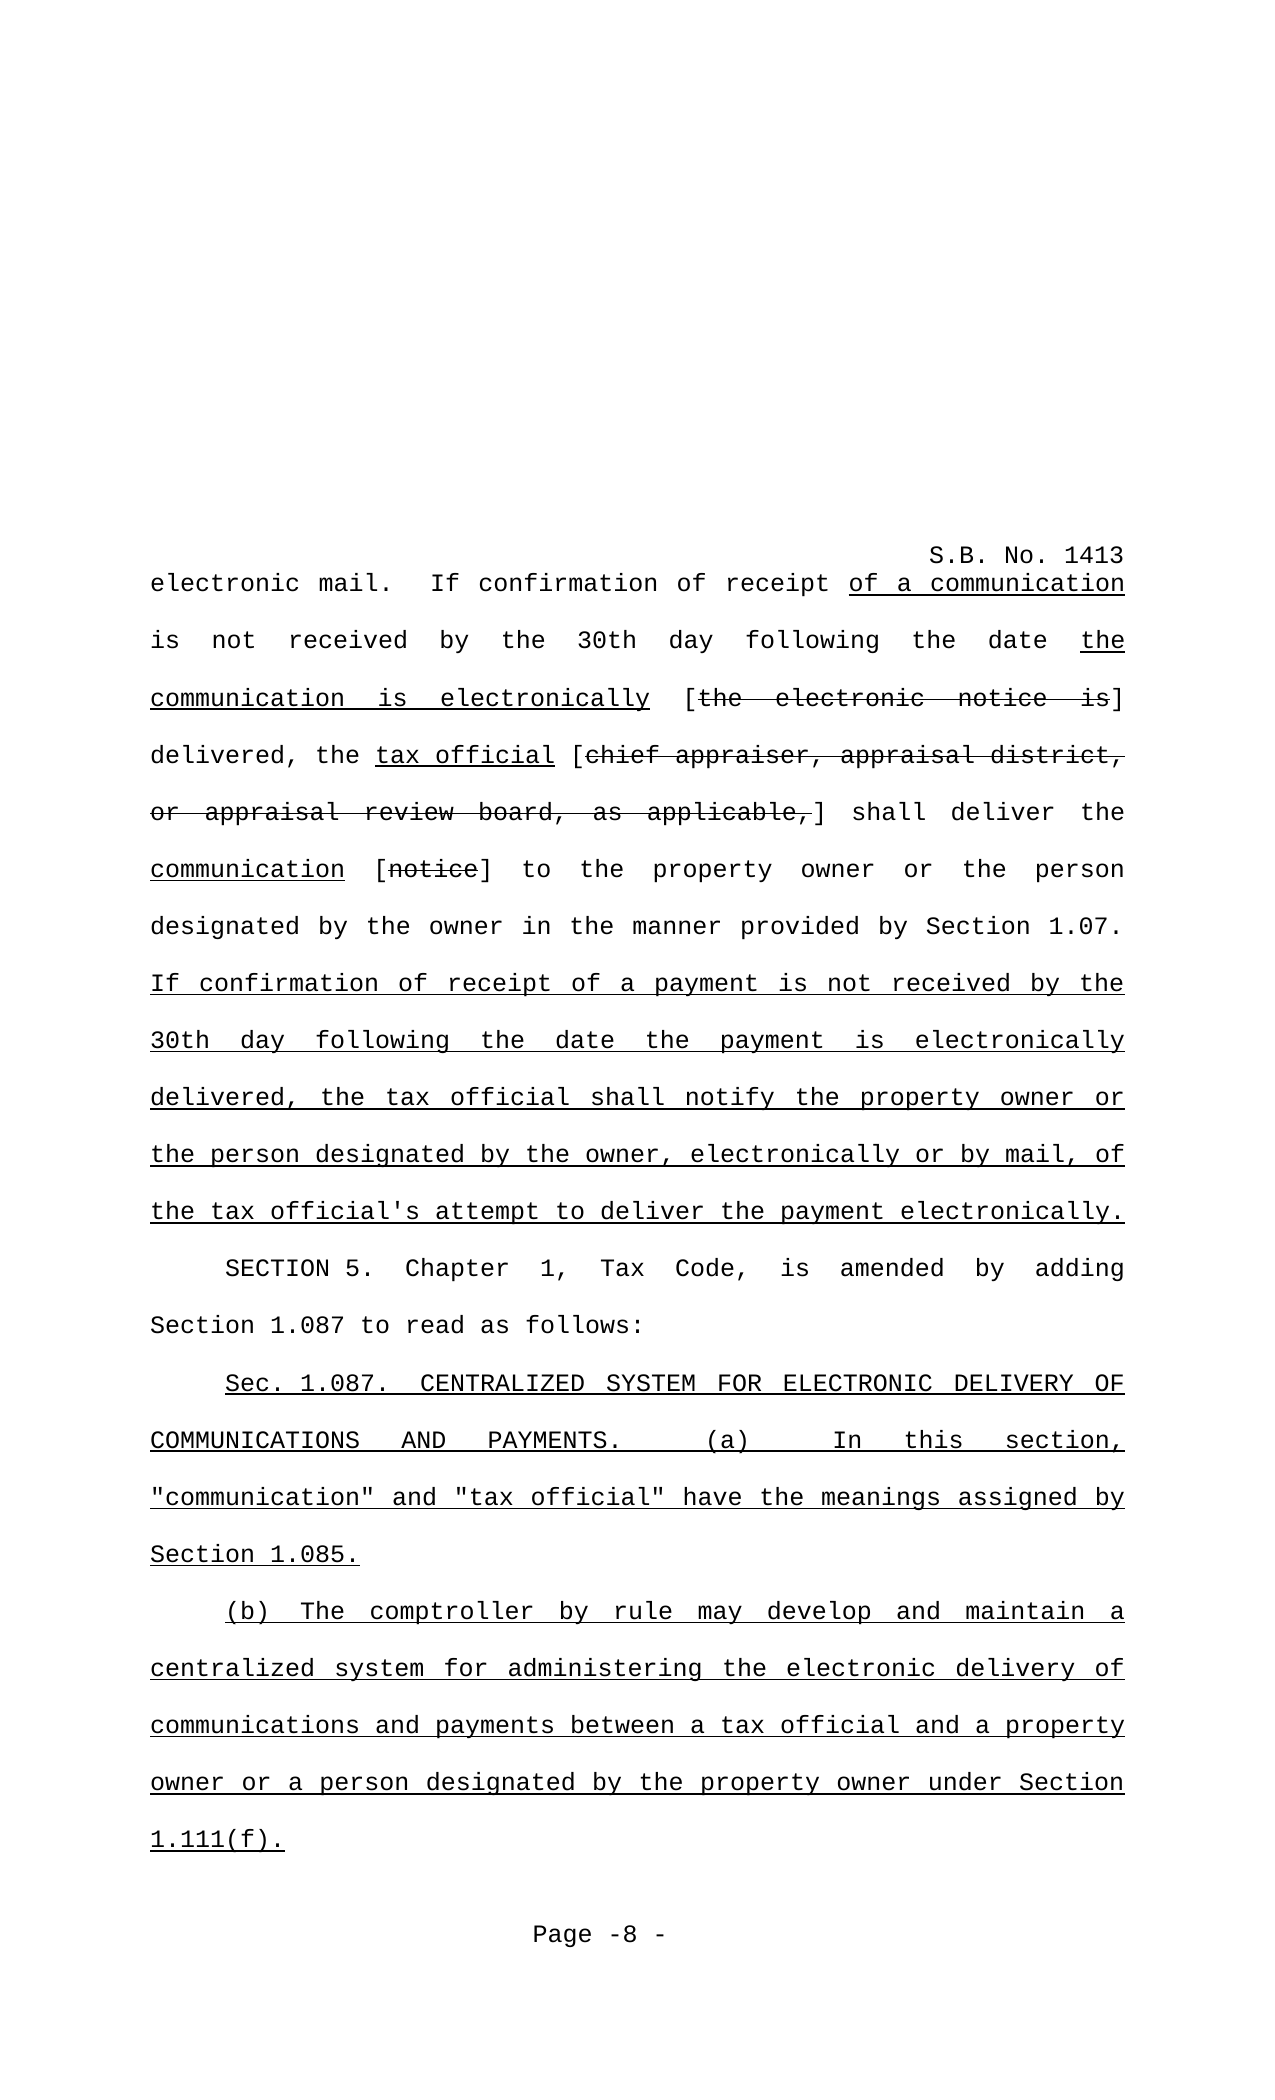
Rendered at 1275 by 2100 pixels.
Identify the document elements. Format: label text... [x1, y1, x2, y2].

text (b) The comptroller by rule may develop and maintain a centralized system for administering the electronic delivery of communications and payments between a tax official and a property owner or a person designated by the property owner under Section 1.111(f). [150, 1598, 1125, 1679]
text SECTION 5. Chapter 1, Tax Code, is amended by adding Section 1.087 to read as follows: [150, 1256, 1125, 1341]
text (b) The comptroller by rule may develop and maintain a centralized system for administering the electronic delivery of communications and payments between a tax official and a property owner or a person designated by the property owner under Section 1.111(f). [150, 1680, 1125, 1736]
text (b) The comptroller by rule may develop and maintain a centralized system for administering the electronic delivery of communications and payments between a tax official and a property owner or a person designated by the property owner under Section 1.111(f). [150, 1795, 1125, 1855]
text (b) The comptroller by rule may develop and maintain a centralized system for administering the electronic delivery of communications and payments between a tax official and a property owner or a person designated by the property owner under Section 1.111(f). [150, 1737, 1125, 1793]
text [150, 571, 1125, 994]
text Sec. 1.087. CENTRALIZED SYSTEM FOR ELECTRONIC DELIVERY OF COMMUNICATIONS AND PAYMENTS. (a) In this section, "communication" and "tax official" have the meanings assigned by Section 1.085. [150, 1452, 1125, 1508]
text Sec. 1.087. CENTRALIZED SYSTEM FOR ELECTRONIC DELIVERY OF COMMUNICATIONS AND PAYMENTS. (a) In this section, "communication" and "tax official" have the meanings assigned by Section 1.085. [150, 1509, 1125, 1570]
text Sec. 1.087. CENTRALIZED SYSTEM FOR ELECTRONIC DELIVERY OF COMMUNICATIONS AND PAYMENTS. (a) In this section, "communication" and "tax official" have the meanings assigned by Section 1.085. [150, 1370, 1125, 1450]
